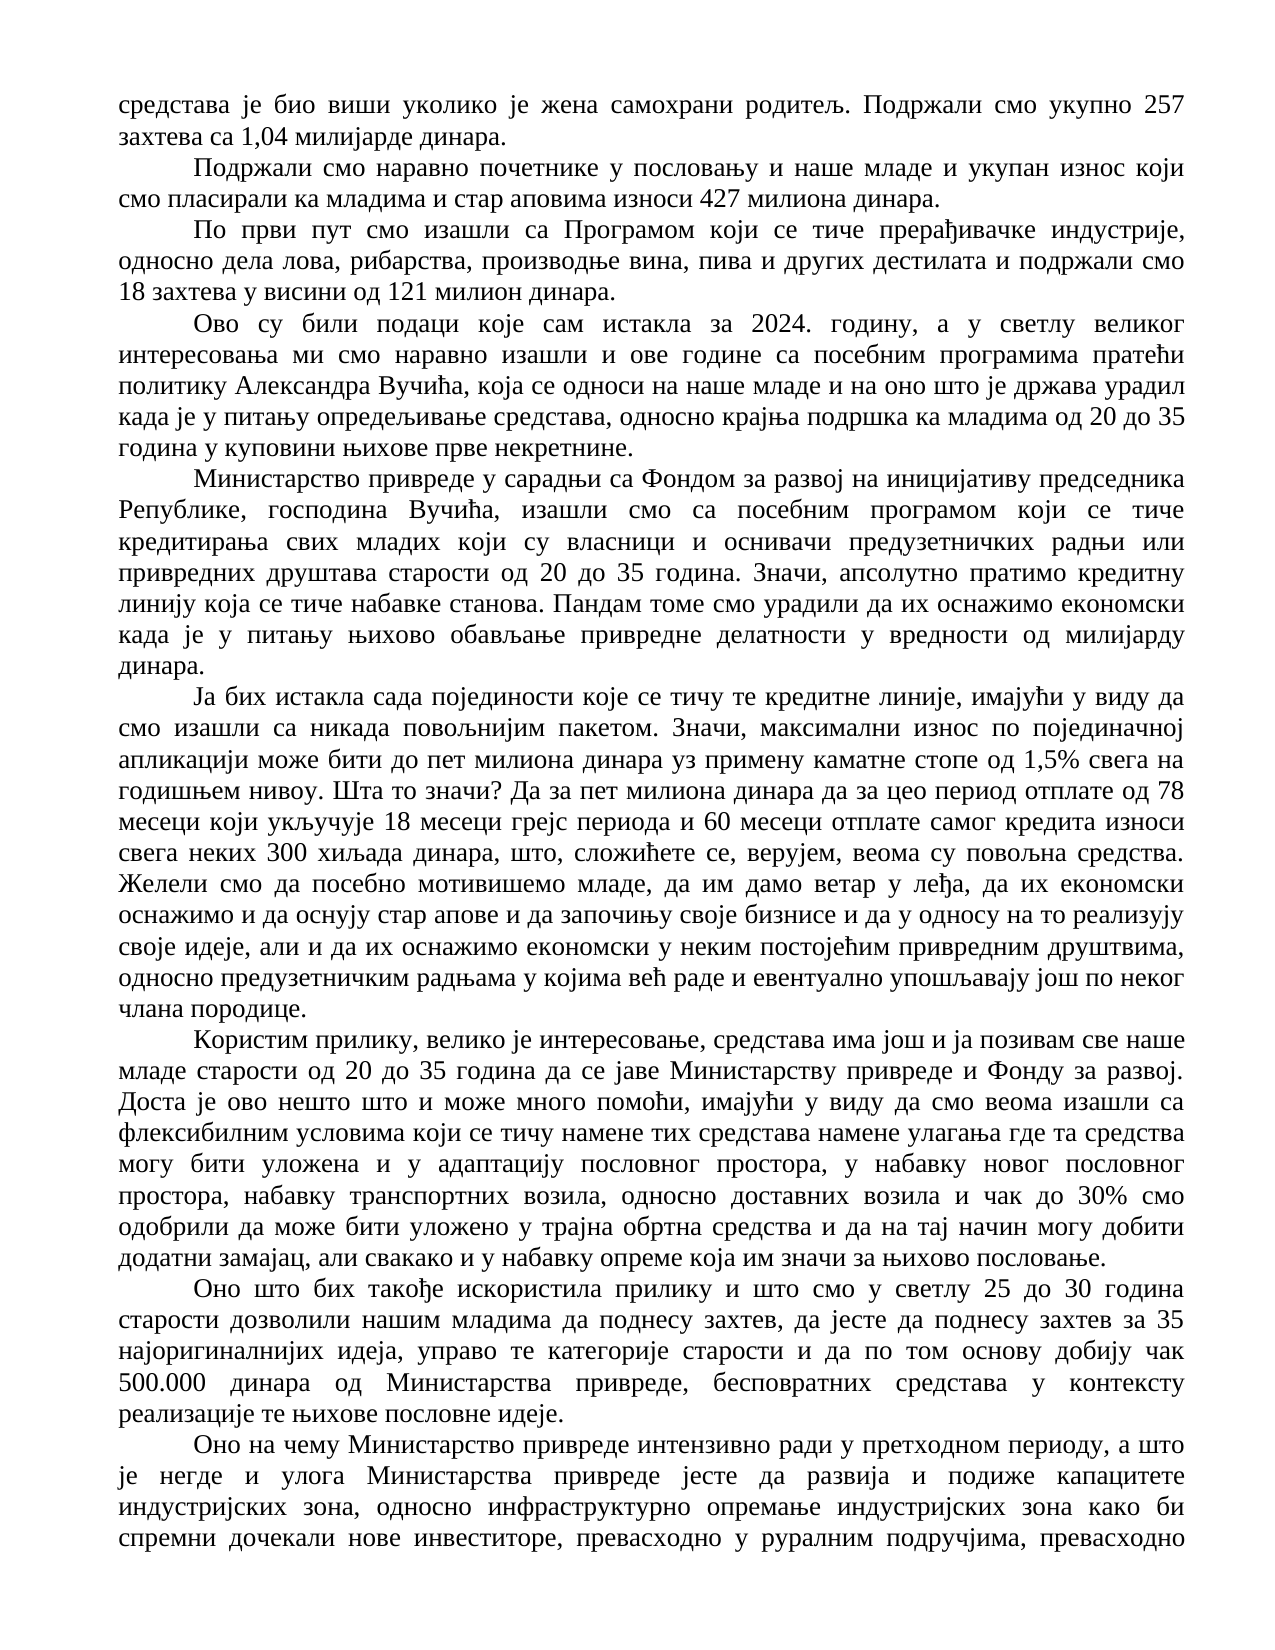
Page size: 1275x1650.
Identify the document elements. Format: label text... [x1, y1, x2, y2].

text Подржали смо наравно почетнике у пословању и наше младе и укупан износ који смо пласирали ка младима и стар аповима износи 427 милиона динара. [118, 151, 1186, 213]
text Оно што бих такође искористила прилику и што смо у светлу 25 до 30 година старости дозволили нашим младима да поднесу захтев, да јесте да поднесу захтев за 35 најоригиналнијих идеја, управо те категорије старости и да по том основу добију чак 500.000 динара од Министарства привреде, бесповратних средстава у контексту реализације те њихове пословне идеје. [118, 1272, 1186, 1428]
text Ја бих истакла сада појединости које се тичу те кредитне линије, имајући у виду да смо изашли са никада повољнијим пакетом. Значи, максимални износ по појединачној апликацији може бити до пет милиона динара уз примену каматне стопе од 1,5% свега на годишњем нивоу. Шта то значи? Да за пет милиона динара да за цео период отплате од 78 месеци који укључује 18 месеци грејс периода и 60 месеци отплате самог кредита износи свега неких 300 хиљада динара, што, сложићете се, верујем, веома су повољна средства. Желели смо да посебно мотивишемо младе, да им дамо ветар у леђа, да их економски оснажимо и да оснују стар апове и да започињу своје бизнисе и да у односу на то реализују своје идеје, али и да их оснажимо економски у неким постојећим привредним друштвима, односно предузетничким радњама у којима већ раде и евентуално упошљавају још по неког члана породице. [118, 680, 1186, 1023]
text Користим прилику, велико је интересовање, средстава има још и ја позивам све наше младе старости од 20 до 35 година да се јаве Министарству привреде и Фонду за развој. Доста је ово нешто што и може много помоћи, имајући у виду да смо веома изашли са флексибилним условима који се тичу намене тих средстава намене улагања где та средства могу бити уложена и у адаптацију пословног простора, у набавку новог пословног простора, набавку транспортних возила, односно доставних возила и чак до 30% смо одобрили да може бити уложено у трајна обртна средства и да на тај начин могу добити додатни замајац, али свакако и у набавку опреме која им значи за њихово пословање. [118, 1023, 1186, 1272]
text Министарство привреде у сарадњи са Фондом за развој на иницијативу председника Републике, господина Вучића, изашли смо са посебним програмом који се тиче кредитирања свих младих који су власници и оснивачи предузетничких радњи или привредних друштава старости од 20 до 35 година. Значи, апсолутно пратимо кредитну линију која се тиче набавке станова. Пандам томе смо урадили да их оснажимо економски када је у питању њихово обављање привредне делатности у вредности од милијарду динара. [118, 462, 1186, 680]
text По први пут смо изашли са Програмом који се тиче прерађивачке индустрије, односно дела лова, рибарства, производње вина, пива и других дестилата и подржали смо 18 захтева у висини од 121 милион динара. [118, 213, 1186, 307]
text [118, 1428, 1186, 1552]
text Ово су били подаци које сам истакла за 2024. годину, а у светлу великог интересовања ми смо наравно изашли и ове године са посебним програмима пратећи политику Александра Вучића, која се односи на наше младе и на оно што је држава урадил када је у питању опредељивање средстава, односно крајња подршка ка младима од 20 до 35 година у куповини њихове прве некретнине. [118, 307, 1186, 462]
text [118, 89, 1186, 151]
